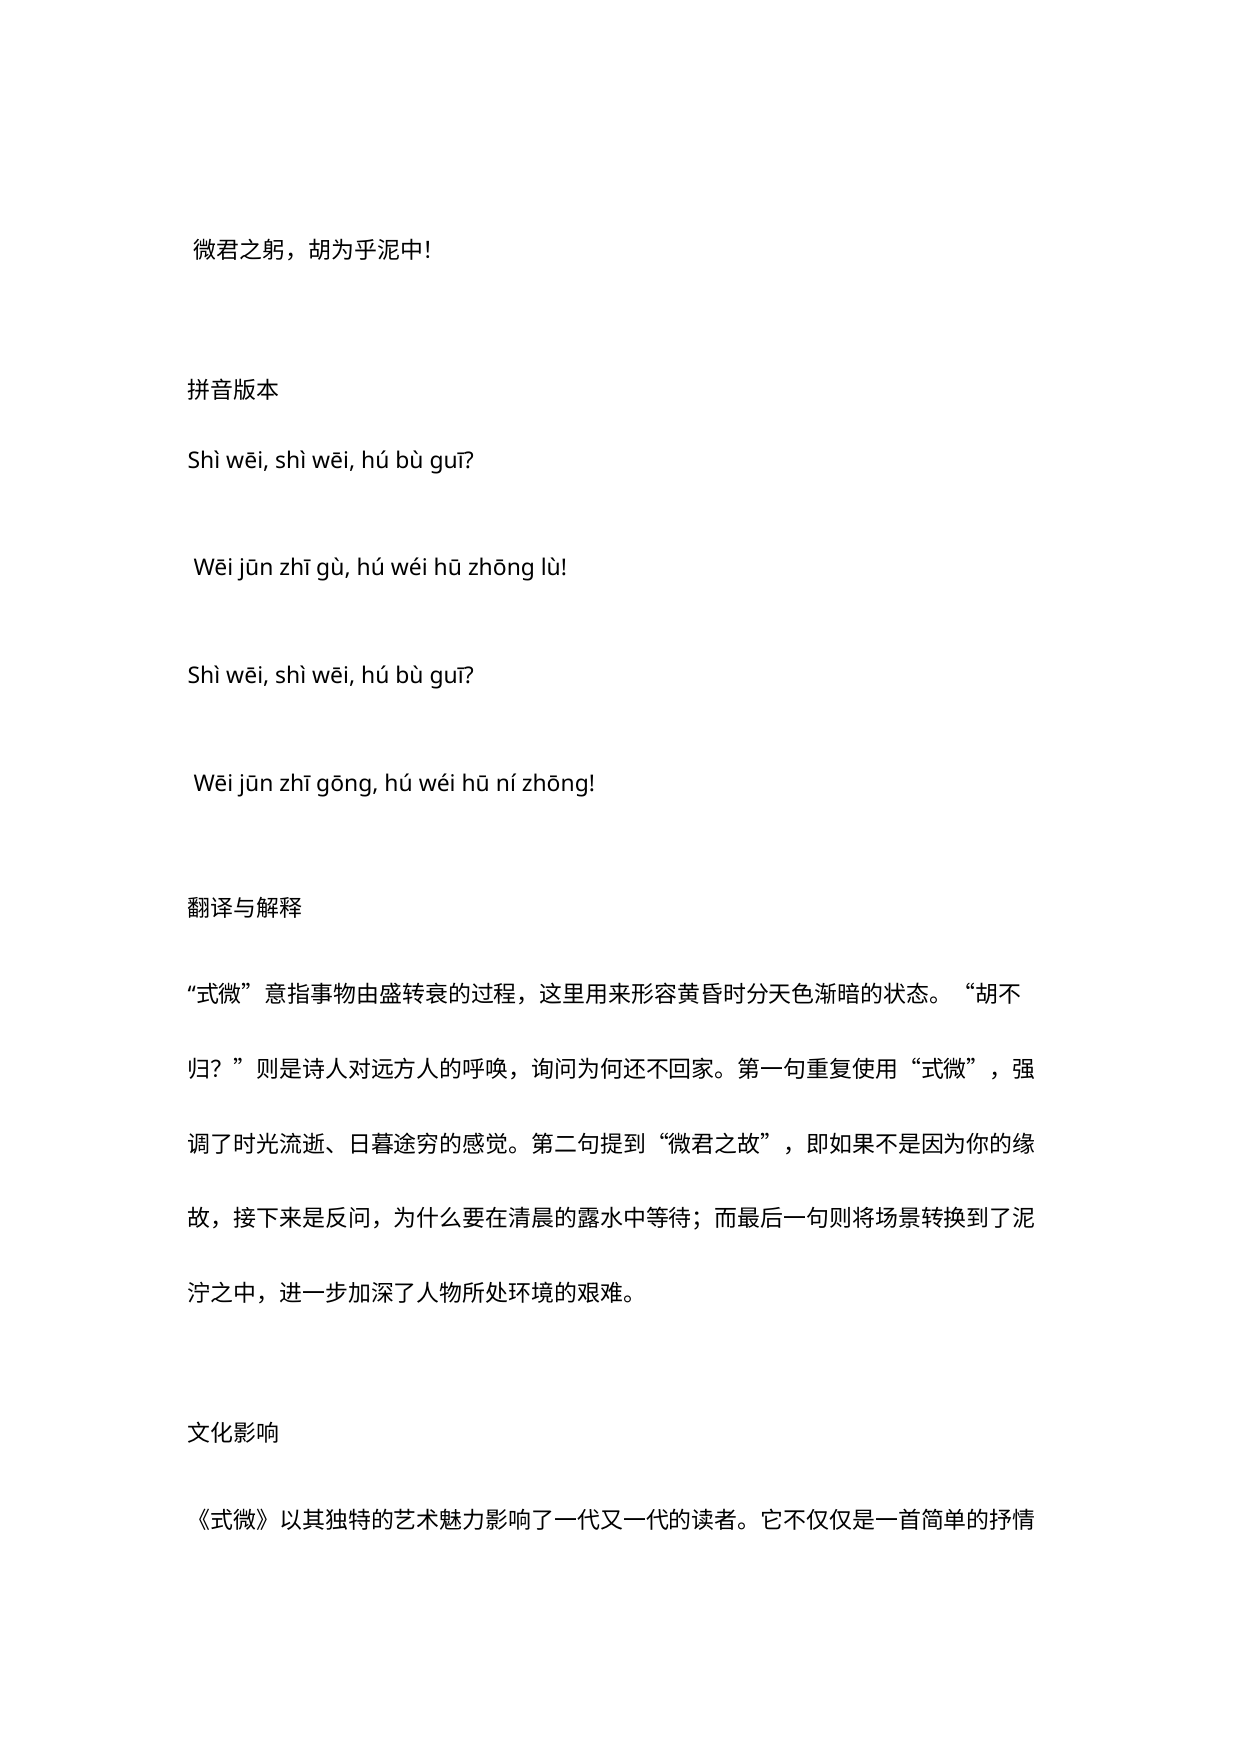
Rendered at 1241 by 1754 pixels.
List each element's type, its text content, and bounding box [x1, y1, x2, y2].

text 文化影响 [187, 1399, 1053, 1464]
text “式微”意指事物由盛转衰的过程，这里用来形容黄昏时分天色渐暗的状态。“胡不归？”则是诗人对远方人的呼唤，询问为何还不回家。第一句重复使用“式微”，强调了时光流逝、日暮途穷的感觉。第二句提到“微君之故”，即如果不是因为你的缘故，接下来是反问，为什么要在清晨的露水中等待；而最后一句则将场景转换到了泥泞之中，进一步加深了人物所处环境的艰难。 [187, 960, 1053, 1324]
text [187, 1486, 1053, 1551]
text Shì wēi, shì wēi, hú bù guī? [187, 443, 1053, 475]
text 拼音版本 [187, 356, 1053, 421]
text 微君之躬，胡为乎泥中！ [187, 216, 1053, 281]
text Wēi jūn zhī gōng, hú wéi hū ní zhōng! [187, 766, 1053, 798]
text Shì wēi, shì wēi, hú bù guī? [187, 658, 1053, 691]
text Wēi jūn zhī gù, hú wéi hū zhōng lù! [187, 551, 1053, 583]
text 翻译与解释 [187, 874, 1053, 939]
